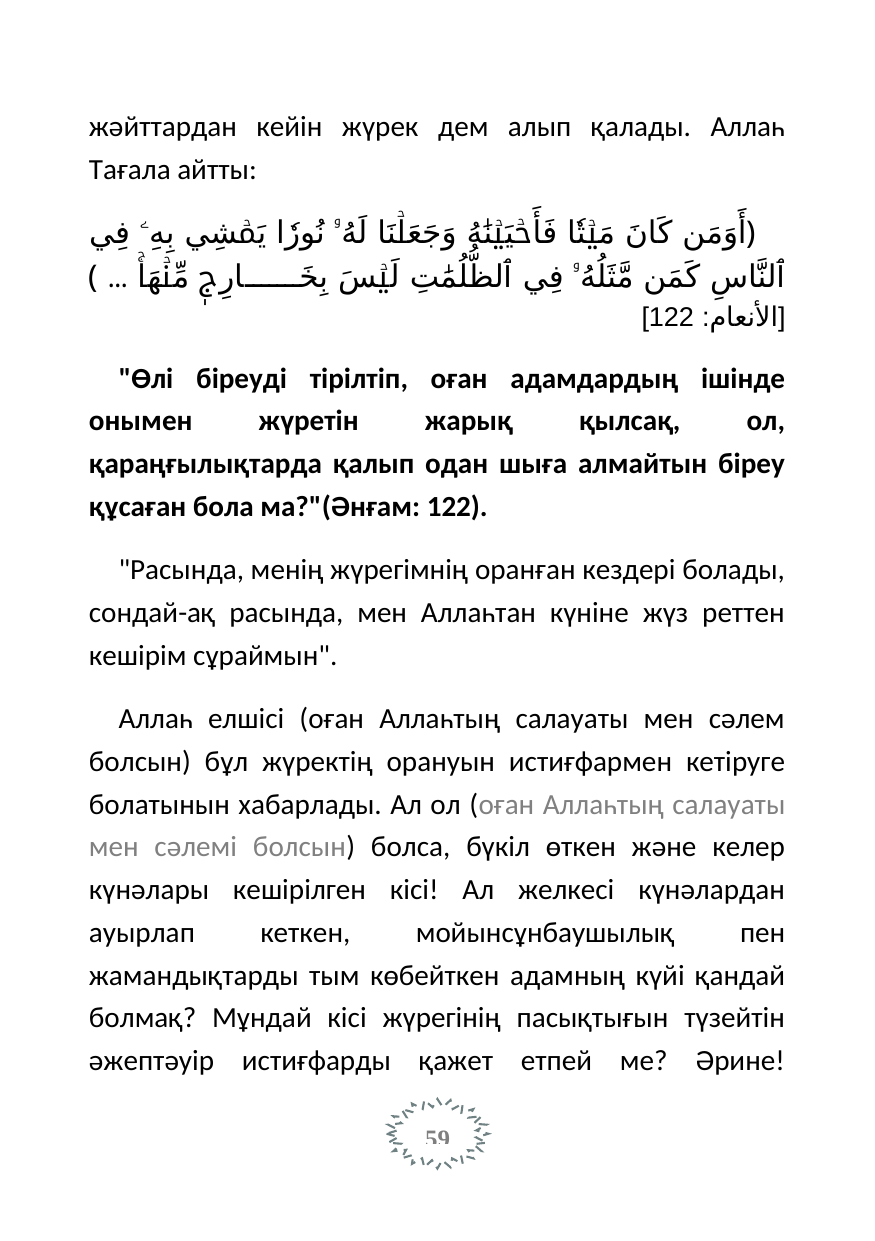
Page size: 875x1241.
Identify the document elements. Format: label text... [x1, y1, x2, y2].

text "Расында, менің жүрегімнің оранған кездері болады, сондай-ақ расында, мен Аллаһтан күніне жүз реттен кешірім сұраймын". [89, 551, 785, 672]
text "Өлі біреуді тірілтіп, оған адамдардың ішінде онымен жүретін жарық қылсақ, ол, қараңғылықтарда қалып одан шыға алмайтын біреу құсаған бола ма?"(Әнғам: 122). [89, 360, 785, 523]
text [89, 108, 785, 187]
text ﴿أَوَمَن كَانَ مَيۡتٗا فَأَحۡيَيۡنَٰهُ وَجَعَلۡنَا لَهُۥ نُورٗا يَمۡشِي بِهِۦ فِي ٱلنَّاسِ كَمَن مَّثَلُهُۥ فِي ٱلظُّلُمَٰتِ لَيۡسَ بِخَارِجٖ مِّنۡهَاۚ ... ﴾ [الأنعام: 122] [89, 215, 785, 259]
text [89, 700, 785, 1078]
text ﴿أَوَمَن كَانَ مَيۡتٗا فَأَحۡيَيۡنَٰهُ وَجَعَلۡنَا لَهُۥ نُورٗا يَمۡشِي بِهِۦ فِي ٱلنَّاسِ كَمَن مَّثَلُهُۥ فِي ٱلظُّلُمَٰتِ لَيۡسَ بِخَارِجٖ مِّنۡهَاۚ ... ﴾ [الأنعام: 122] [89, 295, 785, 333]
